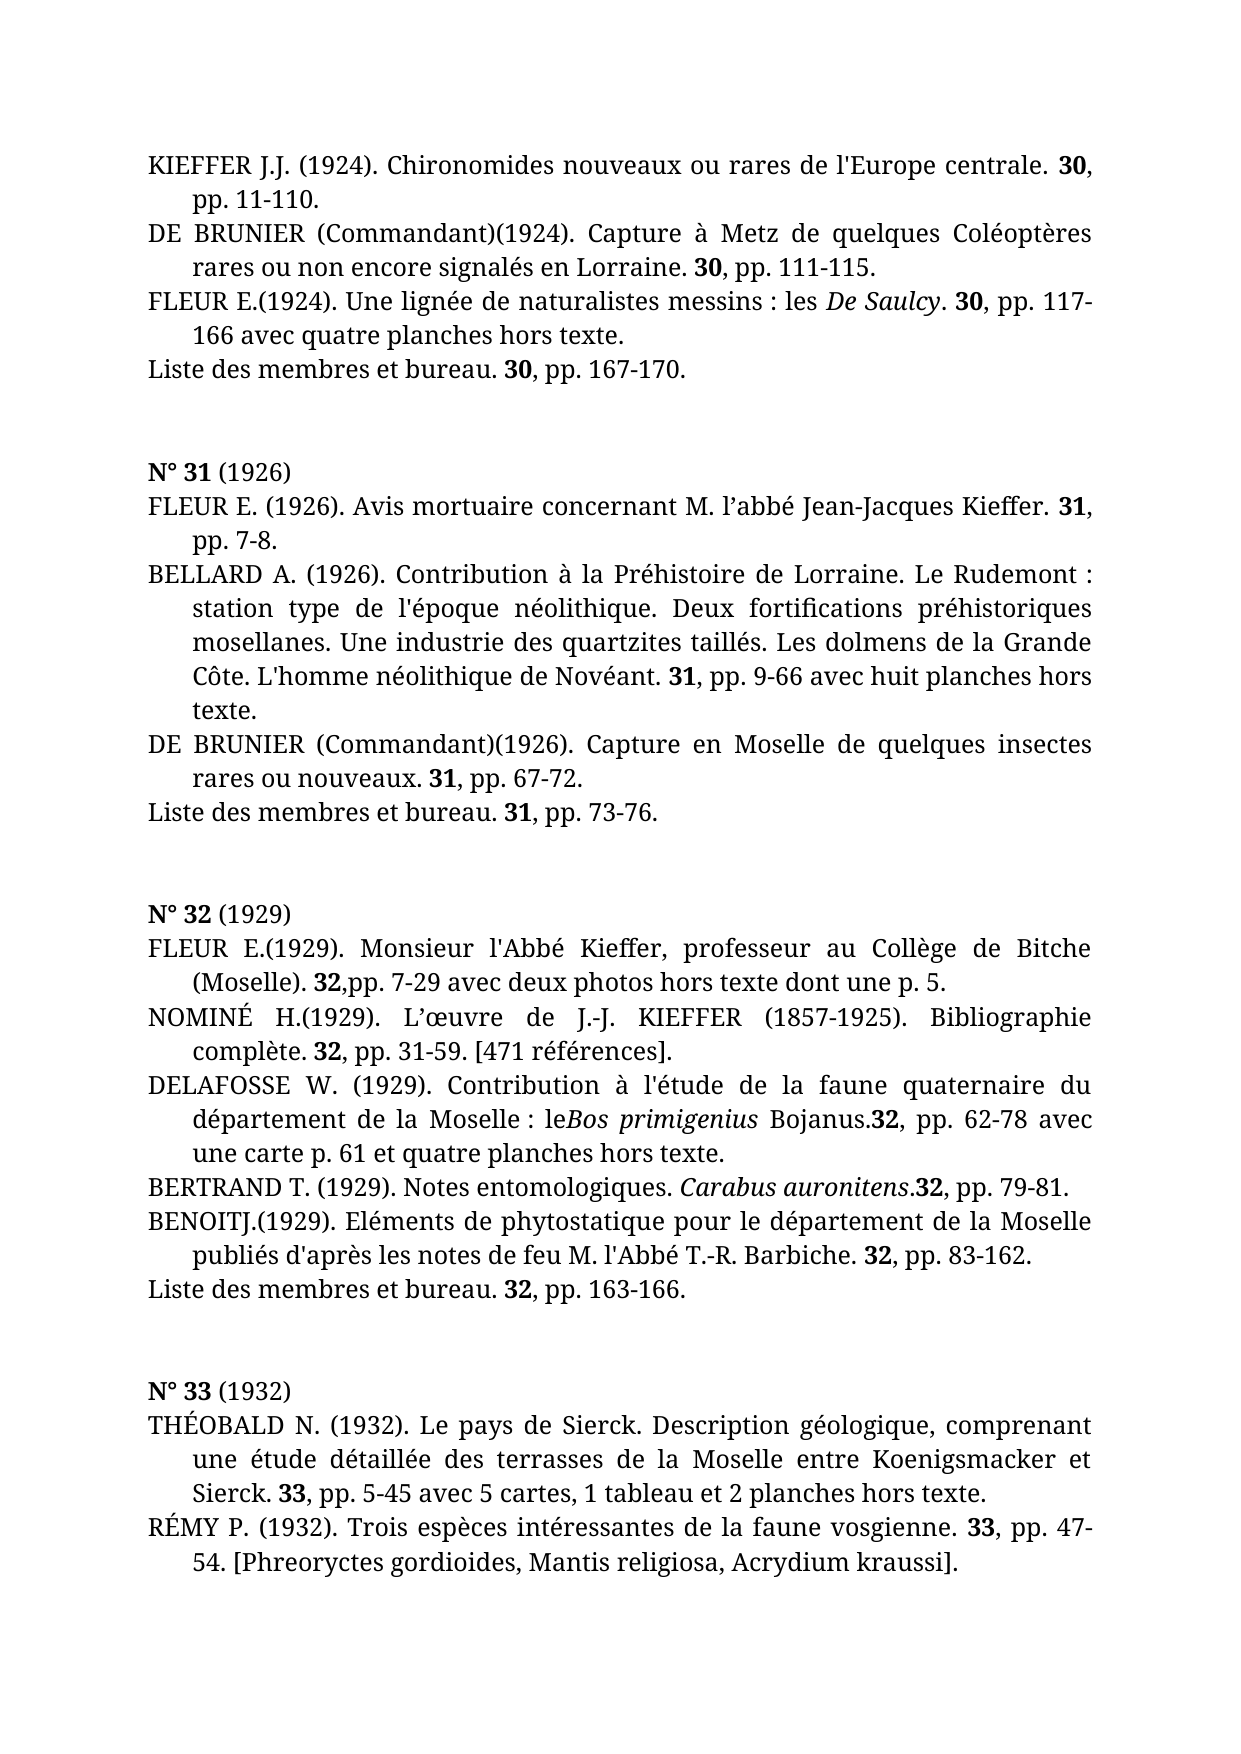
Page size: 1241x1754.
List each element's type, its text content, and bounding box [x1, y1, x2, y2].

text KIEFFER J.J. (1924). Chironomides nouveaux ou rares de l'Europe centrale. 30, pp. 11-110. [148, 148, 1093, 216]
text RÉMY P. (1932). Trois espèces intéressantes de la faune vosgienne. 33, pp. 47-54. [Phreoryctes gordioides, Mantis religiosa, Acrydium kraussi]. [148, 1510, 1093, 1578]
text THÉOBALD N. (1932). Le pays de Sierck. Description géologique, comprenant une étude détaillée des terrasses de la Moselle entre Koenigsmacker et Sierck. 33, pp. 5-45 avec 5 cartes, 1 tableau et 2 planches hors texte. [148, 1408, 1093, 1510]
text NOMINÉ H.(1929). L’œuvre de J.-J. KIEFFER (1857-1925). Bibliographie complète. 32, pp. 31-59. [471 références]. [148, 999, 1093, 1067]
text N° 33 (1932) [148, 1374, 1093, 1408]
text Liste des membres et bureau. 31, pp. 73-76. [148, 795, 1093, 829]
text N° 32 (1929) [148, 897, 1093, 931]
text DE BRUNIER (Commandant)(1926). Capture en Moselle de quelques insectes rares ou nouveaux. 31, pp. 67-72. [148, 727, 1093, 795]
text N° 31 (1926) [148, 454, 1093, 488]
text Liste des membres et bureau. 32, pp. 163-166. [148, 1272, 1093, 1306]
text DELAFOSSE W. (1929). Contribution à l'étude de la faune quaternaire du département de la Moselle : leBos primigenius Bojanus.32, pp. 62-78 avec une carte p. 61 et quatre planches hors texte. [148, 1067, 1093, 1169]
text BELLARD A. (1926). Contribution à la Préhistoire de Lorraine. Le Rudemont : station type de l'époque néolithique. Deux fortifications préhistoriques mosellanes. Une industrie des quartzites taillés. Les dolmens de la Grande Côte. L'homme néolithique de Novéant. 31, pp. 9-66 avec huit planches hors texte. [148, 556, 1093, 727]
text DE BRUNIER (Commandant)(1924). Capture à Metz de quelques Coléoptères rares ou non encore signalés en Lorraine. 30, pp. 111-115. [148, 216, 1093, 284]
text BENOITJ.(1929). Eléments de phytostatique pour le département de la Moselle publiés d'après les notes de feu M. l'Abbé T.-R. Barbiche. 32, pp. 83-162. [148, 1203, 1093, 1272]
text FLEUR E.(1929). Monsieur l'Abbé Kieffer, professeur au Collège de Bitche (Moselle). 32,pp. 7-29 avec deux photos hors texte dont une p. 5. [148, 931, 1093, 999]
text Liste des membres et bureau. 30, pp. 167-170. [148, 352, 1093, 386]
text FLEUR E. (1926). Avis mortuaire concernant M. l’abbé Jean-Jacques Kieffer. 31, pp. 7-8. [148, 488, 1093, 556]
text BERTRAND T. (1929). Notes entomologiques. Carabus auronitens.32, pp. 79-81. [148, 1169, 1093, 1203]
text FLEUR E.(1924). Une lignée de naturalistes messins : les De Saulcy. 30, pp. 117-166 avec quatre planches hors texte. [148, 284, 1093, 352]
